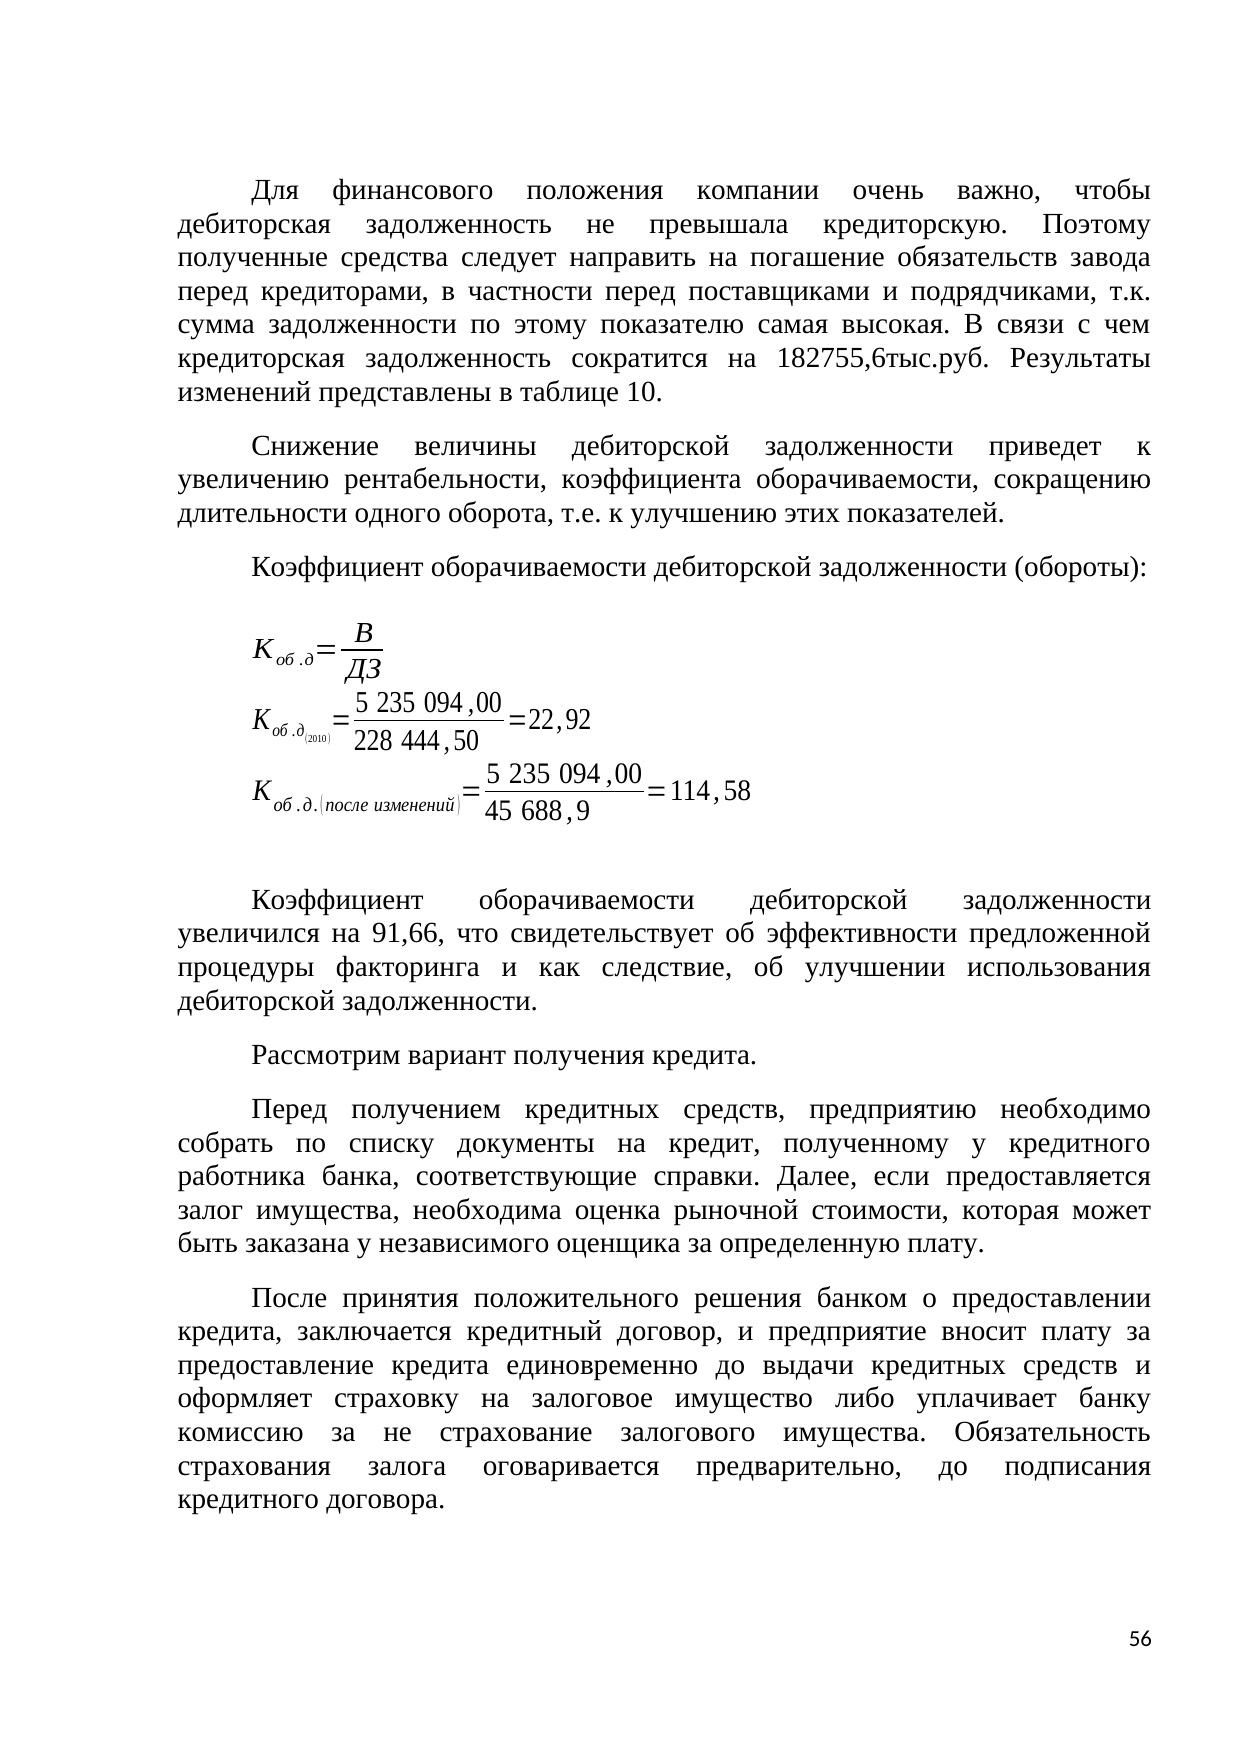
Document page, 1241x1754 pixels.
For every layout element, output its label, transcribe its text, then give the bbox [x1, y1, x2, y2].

text Коэффициент оборачиваемости дебиторской задолженности (обороты): [177, 549, 1152, 583]
text Снижение величины дебиторской задолженности приведет к увеличению рентабельности, коэффициента оборачиваемости, сокращению длительности одного оборота, т.е. к улучшению этих показателей. [177, 428, 1152, 529]
text Перед получением кредитных средств, предприятию необходимо собрать по списку документы на кредит, полученному у кредитного работника банка, соответствующие справки. Далее, если предоставляется залог имущества, необходима оценка рыночной стоимости, которая может быть заказана у независимого оценщика за определенную плату. [177, 1091, 1152, 1259]
text Рассмотрим вариант получения кредита. [177, 1037, 1152, 1071]
text Коэффициент оборачиваемости дебиторской задолженности увеличился на 91,66, что свидетельствует об эффективности предложенной процедуры факторинга и как следствие, об улучшении использования дебиторской задолженности. [177, 882, 1152, 1016]
text После принятия положительного решения банком о предоставлении кредита, заключается кредитный договор, и предприятие вносит плату за предоставление кредита единовременно до выдачи кредитных средств и оформляет страховку на залоговое имущество либо уплачивает банку комиссию за не страхование залогового имущества. Обязательность страхования залога оговаривается предварительно, до подписания кредитного договора. [177, 1280, 1152, 1515]
text Для финансового положения компании очень важно, чтобы дебиторская задолженность не превышала кредиторскую. Поэтому полученные средства следует направить на погашение обязательств завода перед кредиторами, в частности перед поставщиками и подрядчиками, т.к. сумма задолженности по этому показателю самая высокая. В связи с чем кредиторская задолженность сократится на 182755,6тыс.руб. Результаты изменений представлены в таблице 10. [177, 172, 1152, 407]
